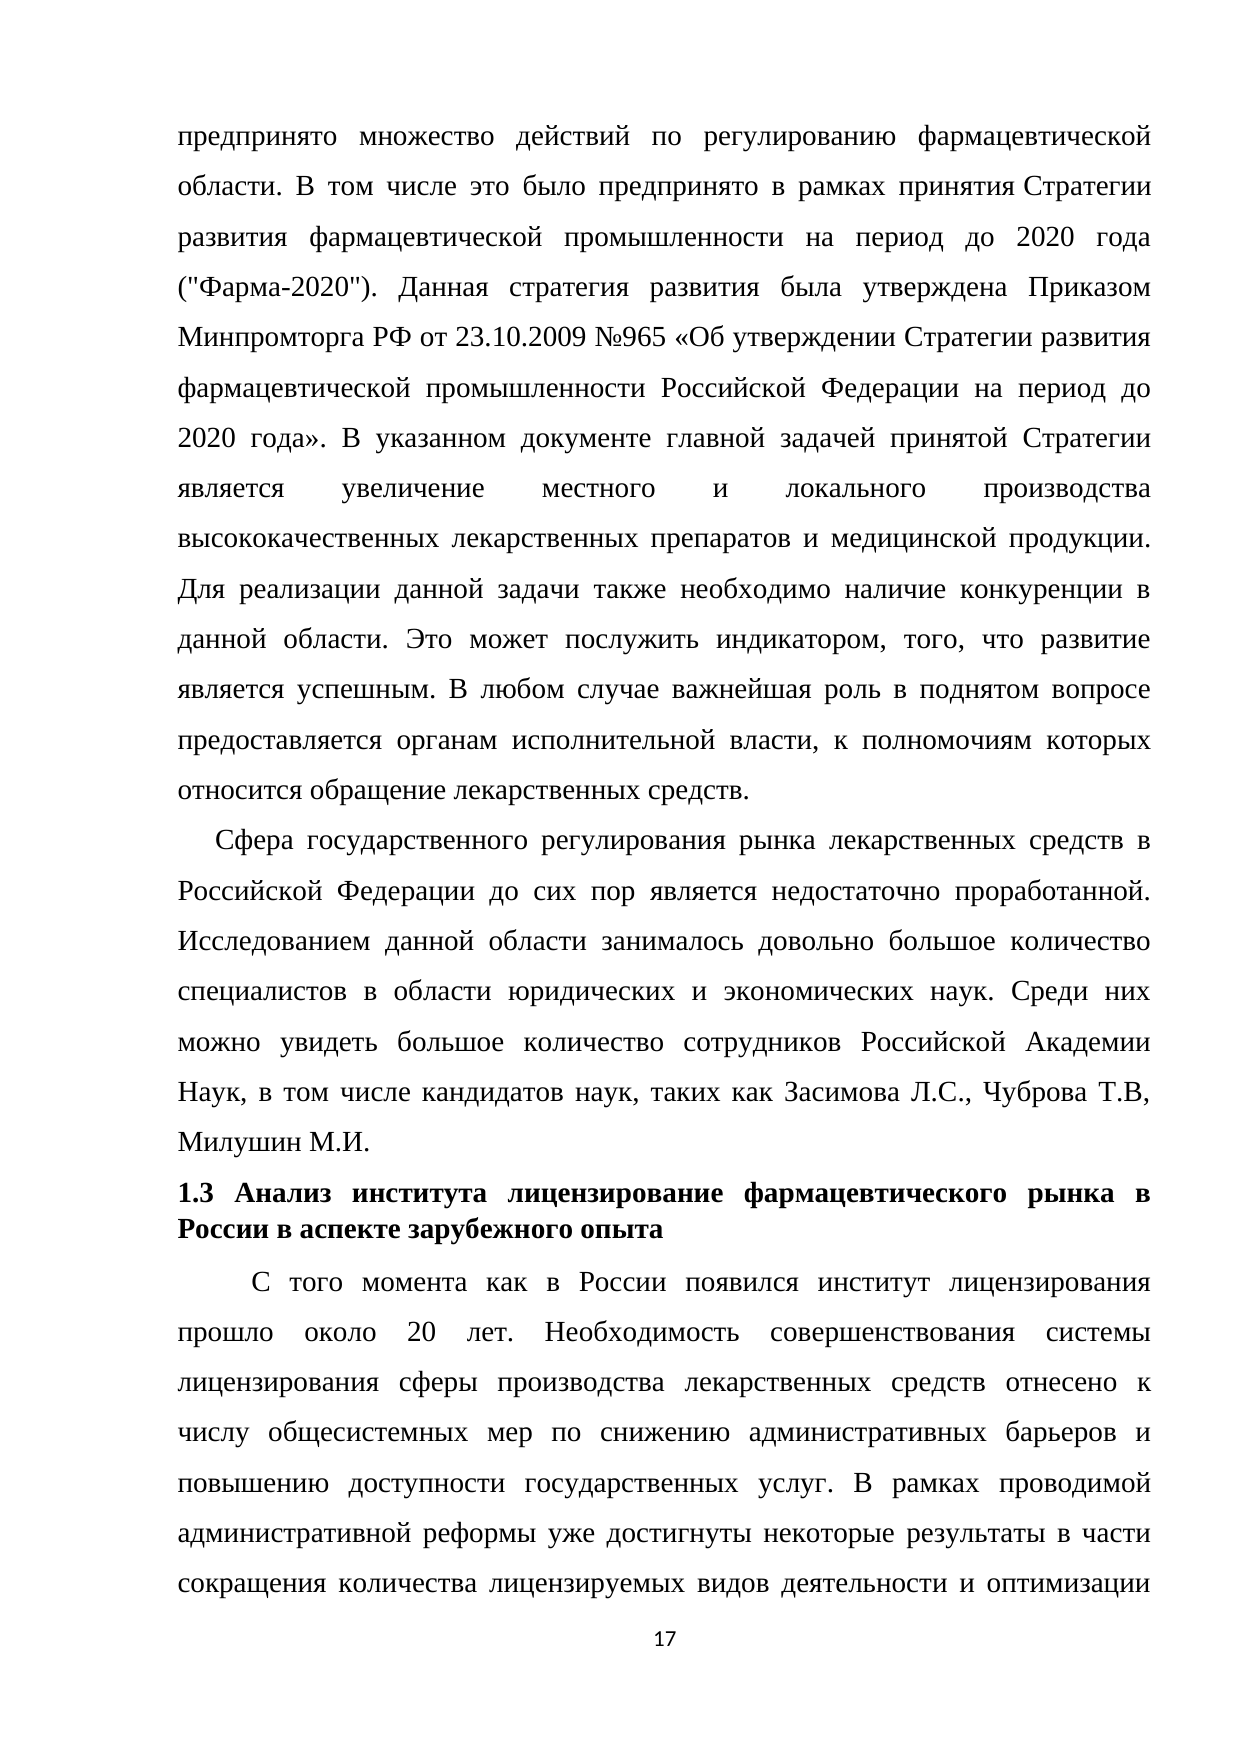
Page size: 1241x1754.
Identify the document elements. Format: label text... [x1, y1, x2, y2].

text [177, 118, 1152, 806]
text Сфера государственного регулирования рынка лекарственных средств в Российской Федерации до сих пор является недостаточно проработанной. Исследованием данной области занималось довольно большое количество специалистов в области юридических и экономических наук. Среди них можно увидеть большое количество сотрудников Российской Академии Наук, в том числе кандидатов наук, таких как Засимова Л.С., Чуброва Т.В, Милушин М.И. [177, 822, 1152, 1158]
text 1.3 Анализ института лицензирование фармацевтического рынка в России в аспекте зарубежного опыта [177, 1175, 1152, 1244]
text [177, 1264, 1152, 1599]
